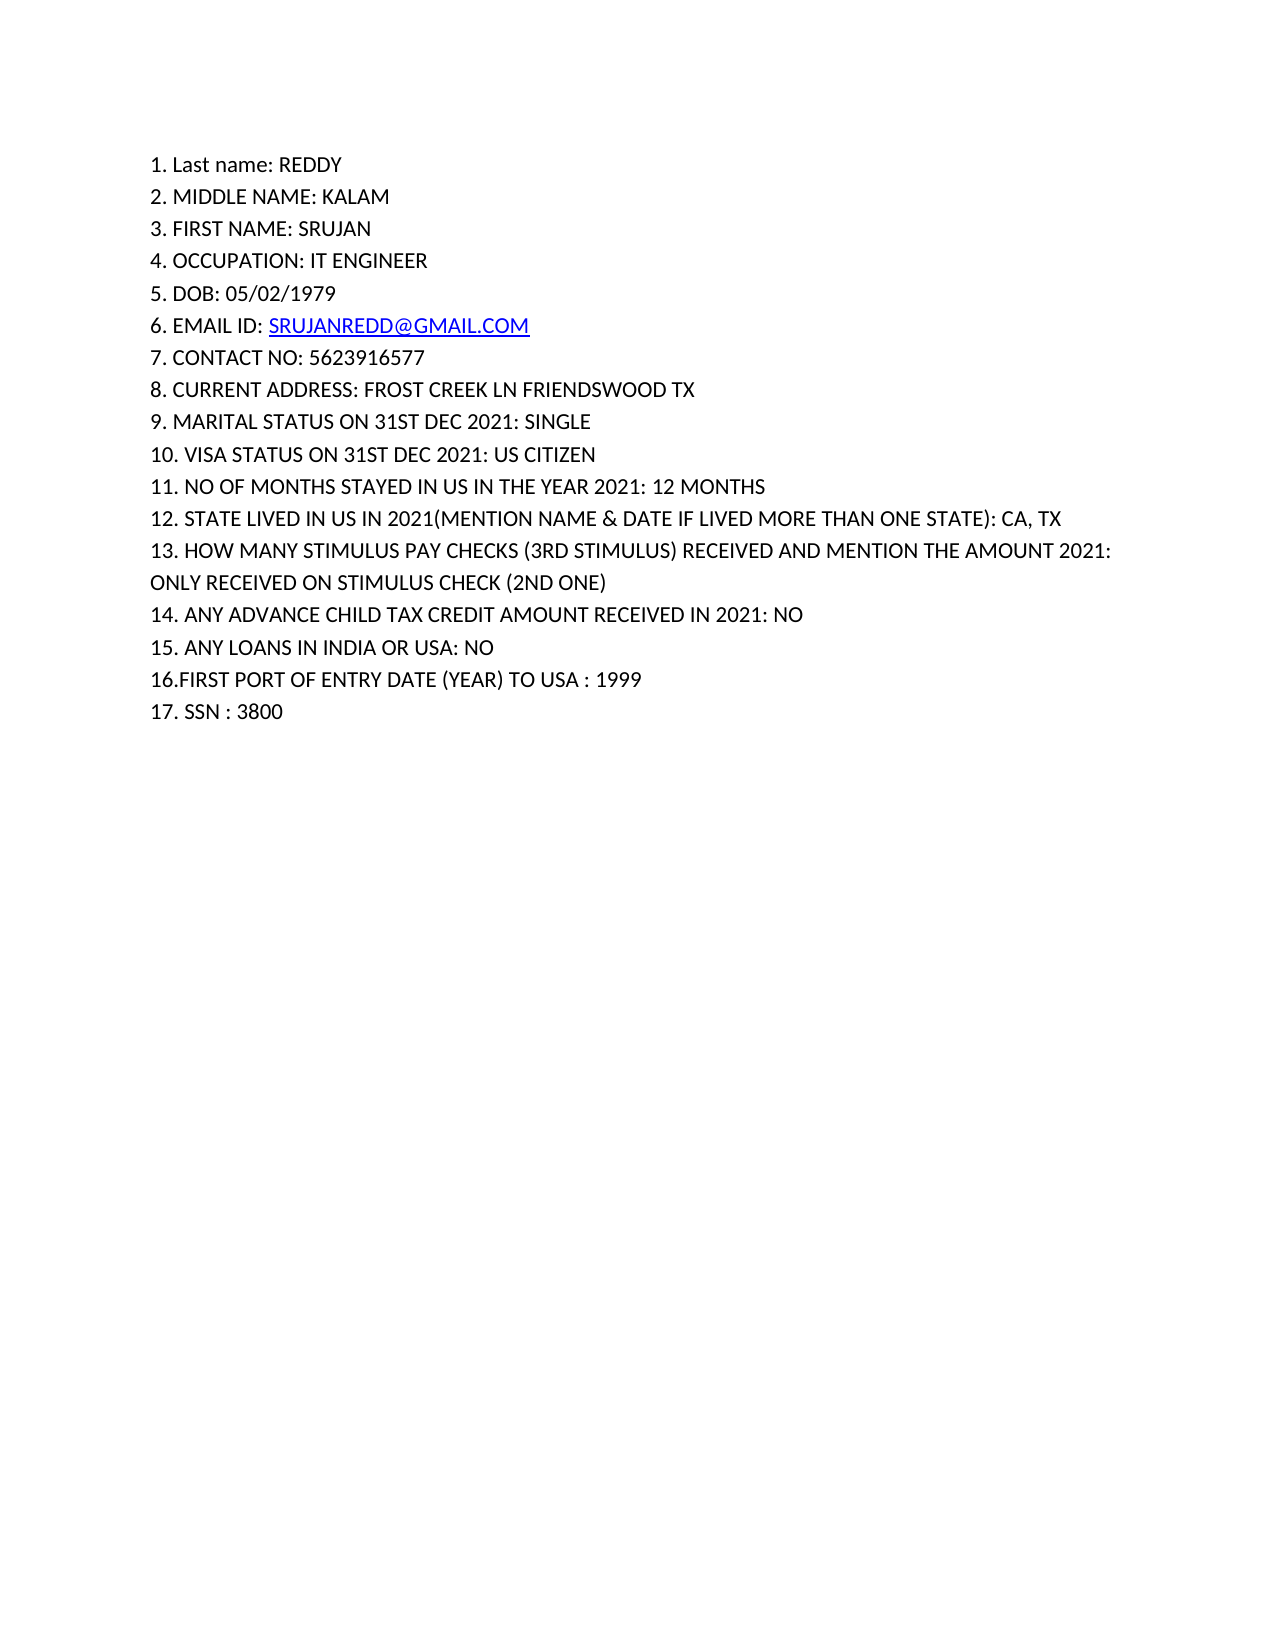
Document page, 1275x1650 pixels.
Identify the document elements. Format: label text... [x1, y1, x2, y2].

text 1. Last name: REDDY 2. MIDDLE NAME: KALAM 3. FIRST NAME: SRUJAN 4. OCCUPATION: IT ENGINEER 5. DOB: 05/02/1979 6. EMAIL ID: SRUJANREDD@GMAIL.COM 7. CONTACT NO: 5623916577 8. CURRENT ADDRESS: FROST CREEK LN FRIENDSWOOD TX 9. MARITAL STATUS ON 31ST DEC 2021: SINGLE 10. VISA STATUS ON 31ST DEC 2021: US CITIZEN 11. NO OF MONTHS STAYED IN US IN THE YEAR 2021: 12 MONTHS 12. STATE LIVED IN US IN 2021(MENTION NAME & DATE IF LIVED MORE THAN ONE STATE): CA, TX 13. HOW MANY STIMULUS PAY CHECKS (3RD STIMULUS) RECEIVED AND MENTION THE AMOUNT 2021: ONLY RECEIVED ON STIMULUS CHECK (2ND ONE) 14. ANY ADVANCE CHILD TAX CREDIT AMOUNT RECEIVED IN 2021: NO 15. ANY LOANS IN INDIA OR USA: NO 16.FIRST PORT OF ENTRY DATE (YEAR) TO USA : 1999 17. SSN : 3800 [150, 150, 1125, 757]
